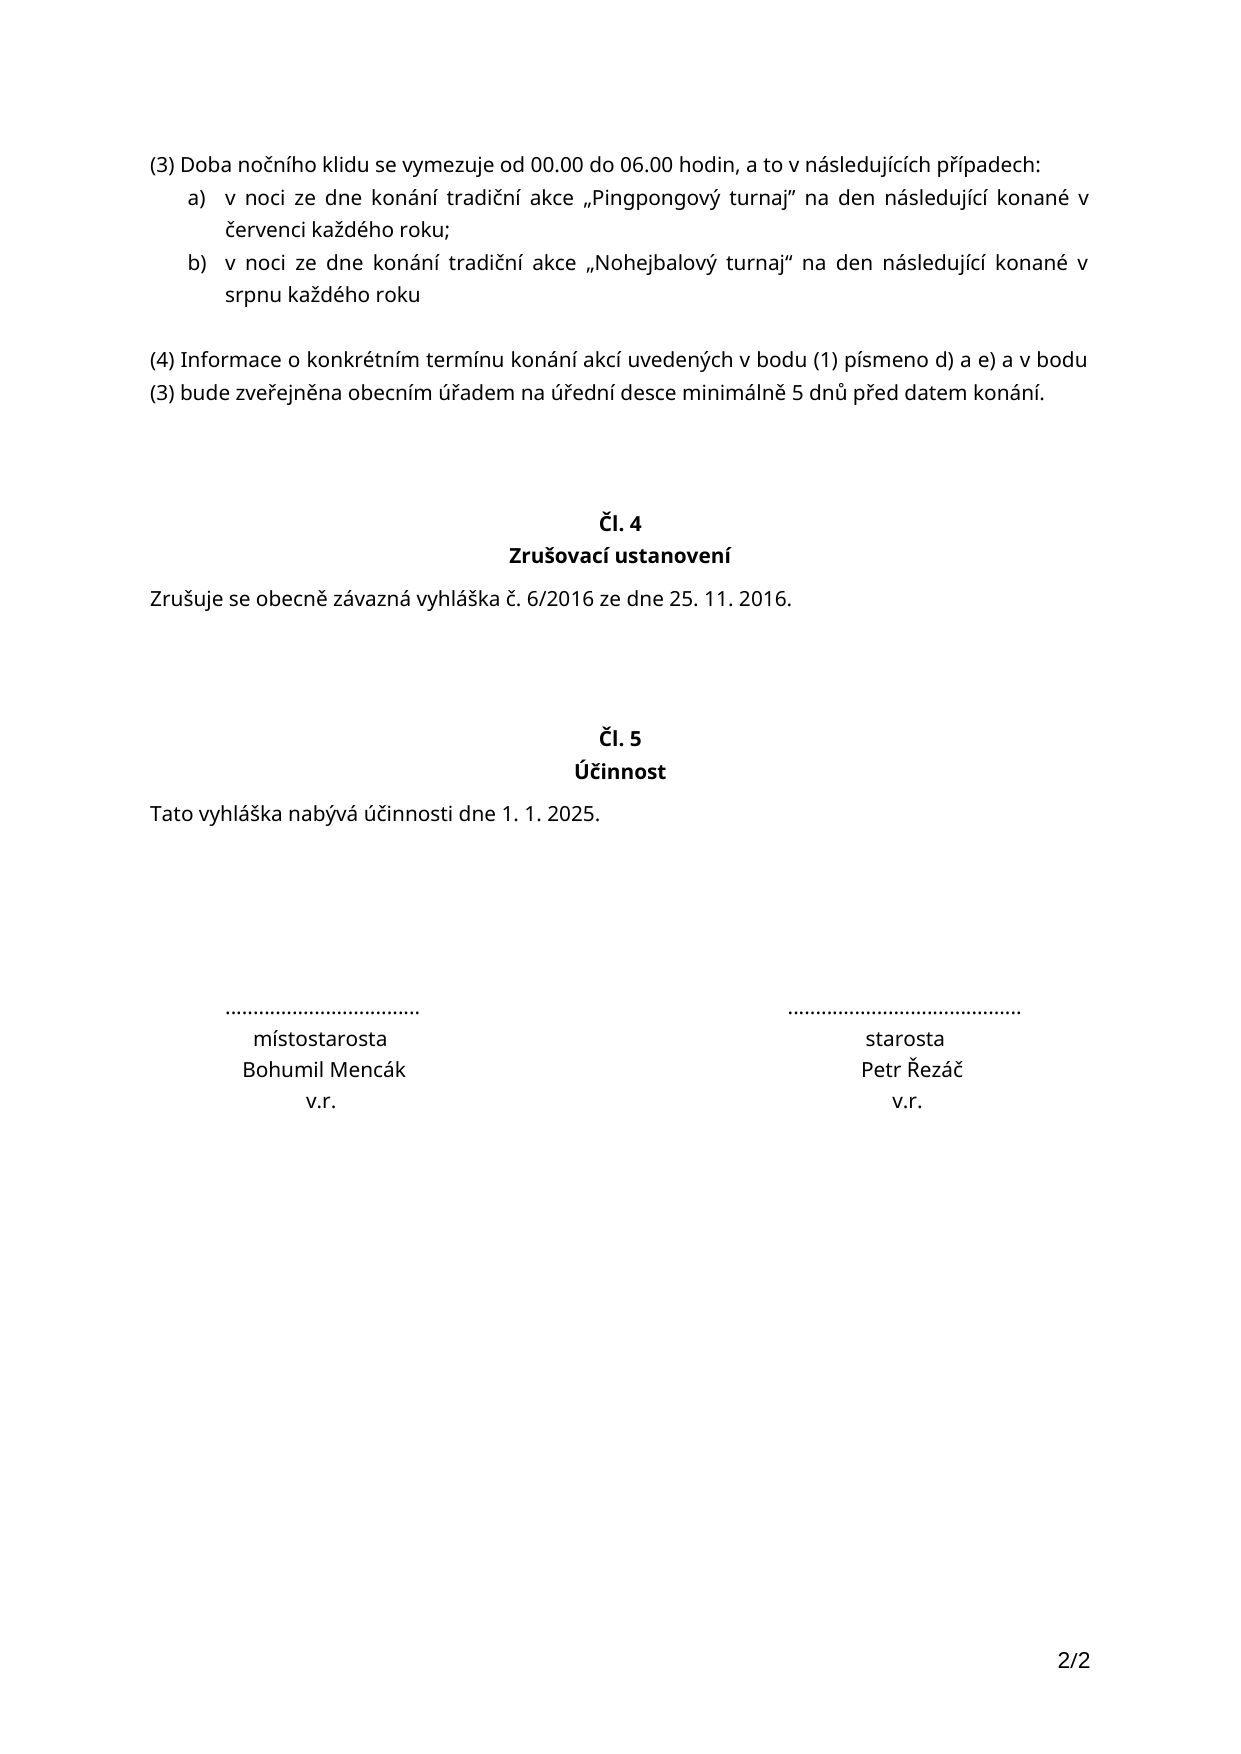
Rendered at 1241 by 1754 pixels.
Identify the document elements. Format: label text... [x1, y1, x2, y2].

text Tato vyhláška nabývá účinnosti dne 1. 1. 2025. [150, 799, 1090, 828]
text místostarosta starosta [150, 1024, 1090, 1052]
text Čl. 4 [150, 509, 1090, 537]
text (4) Informace o konkrétním termínu konání akcí uvedených v bodu (1) písmeno d) a e) a v bodu (3) bude zveřejněna obecním úřadem na úřední desce minimálně 5 dnů před datem konání. [150, 346, 1090, 407]
text Účinnost [150, 757, 1090, 785]
text Zrušuje se obecně závazná vyhláška č. 6/2016 ze dne 25. 11. 2016. [150, 584, 1090, 612]
text (3) Doba nočního klidu se vymezuje od 00.00 do 06.00 hodin, a to v následujících případech: [150, 150, 1090, 178]
list v noci ze dne konání tradiční akce „Pingpongový turnaj” na den následující konané v červenci každého roku; [187, 183, 1090, 244]
text v.r. v.r. [150, 1086, 1090, 1115]
list v noci ze dne konání tradiční akce „Nohejbalový turnaj“ na den následující konané v srpnu každého roku [187, 248, 1090, 309]
text Zrušovací ustanovení [150, 541, 1090, 570]
text Bohumil Mencák Petr Řezáč [150, 1055, 1090, 1083]
text ................................... .......................................... [150, 992, 1090, 1021]
text Čl. 5 [150, 724, 1090, 753]
